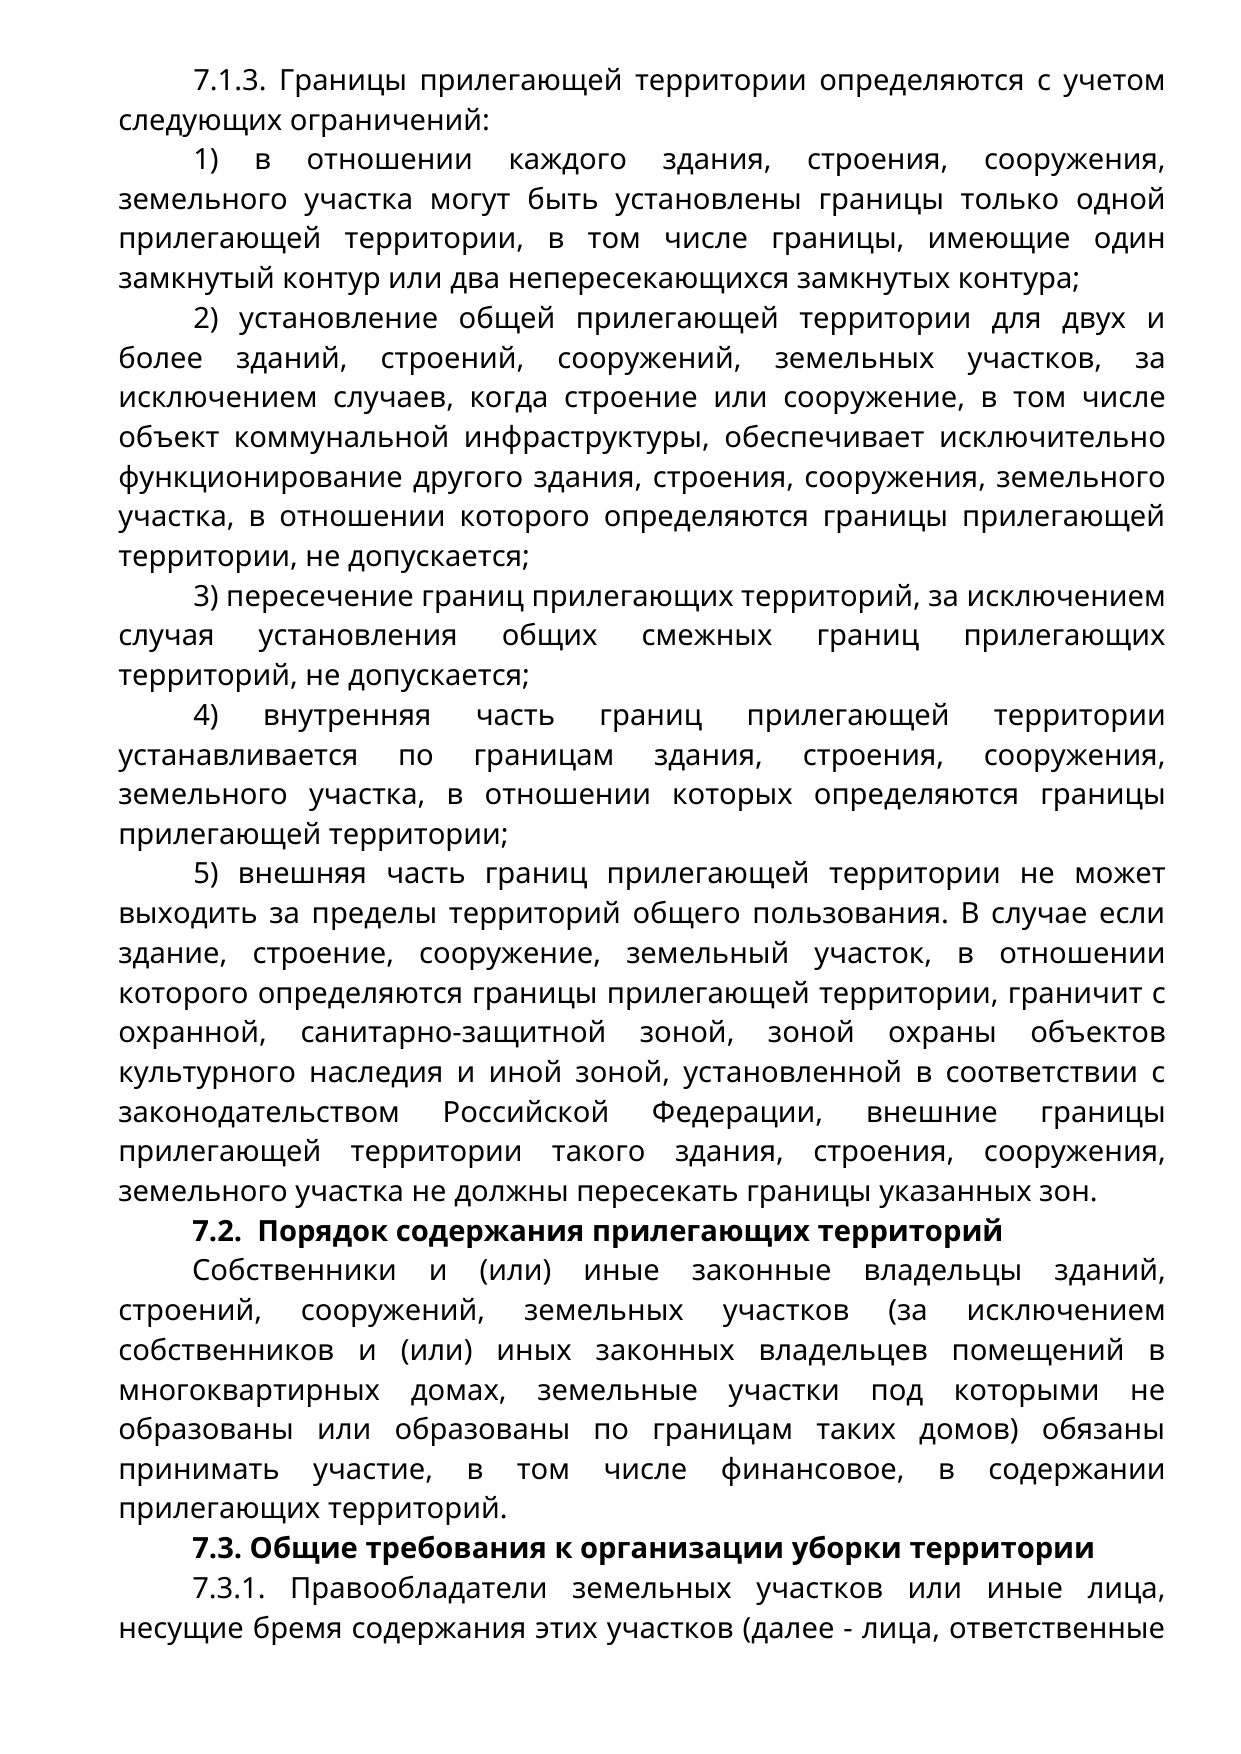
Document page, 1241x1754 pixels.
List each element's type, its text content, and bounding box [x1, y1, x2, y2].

text 5) внешняя часть границ прилегающей территории не может выходить за пределы территорий общего пользования. В случае если здание, строение, сооружение, земельный участок, в отношении которого определяются границы прилегающей территории, граничит с охранной, санитарно-защитной зоной, зоной охраны объектов культурного наследия и иной зоной, установленной в соответствии с законодательством Российской Федерации, внешние границы прилегающей территории такого здания, строения, сооружения, земельного участка не должны пересекать границы указанных зон. [118, 853, 1166, 1210]
text 3) пересечение границ прилегающих территорий, за исключением случая установления общих смежных границ прилегающих территорий, не допускается; [118, 575, 1166, 694]
text 4) внутренняя часть границ прилегающей территории устанавливается по границам здания, строения, сооружения, земельного участка, в отношении которых определяются границы прилегающей территории; [118, 694, 1166, 853]
text 7.3. Общие требования к организации уборки территории [118, 1527, 1166, 1567]
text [118, 1567, 1166, 1647]
text 7.1.3. Границы прилегающей территории определяются с учетом следующих ограничений: [118, 59, 1166, 138]
text 2) установление общей прилегающей территории для двух и более зданий, строений, сооружений, земельных участков, за исключением случаев, когда строение или сооружение, в том числе объект коммунальной инфраструктуры, обеспечивает исключительно функционирование другого здания, строения, сооружения, земельного участка, в отношении которого определяются границы прилегающей территории, не допускается; [118, 297, 1166, 575]
text Собственники и (или) иные законные владельцы зданий, строений, сооружений, земельных участков (за исключением собственников и (или) иных законных владельцев помещений в многоквартирных домах, земельные участки под которыми не образованы или образованы по границам таких домов) обязаны принимать участие, в том числе финансовое, в содержании прилегающих территорий. [118, 1250, 1166, 1527]
text 7.2. Порядок содержания прилегающих территорий [118, 1210, 1166, 1250]
text 1) в отношении каждого здания, строения, сооружения, земельного участка могут быть установлены границы только одной прилегающей территории, в том числе границы, имеющие один замкнутый контур или два непересекающихся замкнутых контура; [118, 138, 1166, 297]
